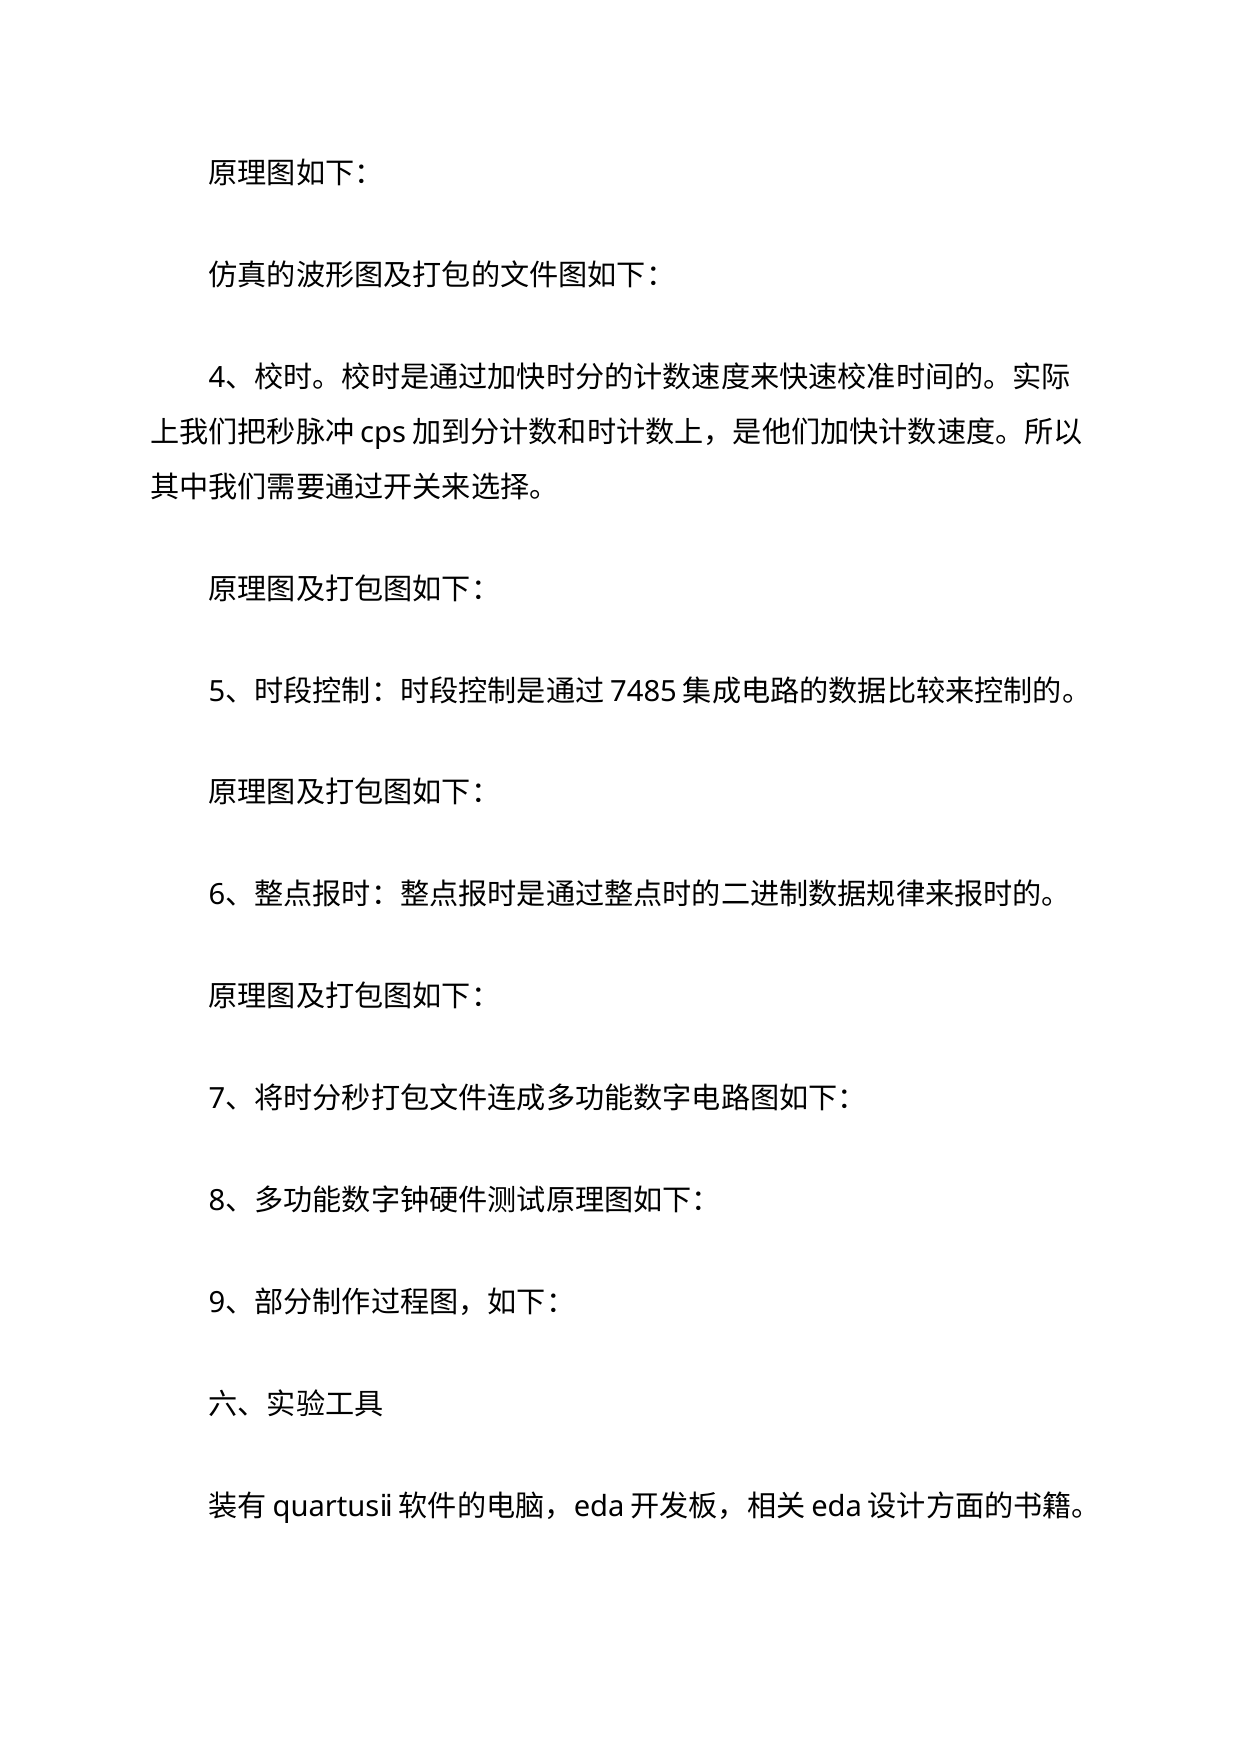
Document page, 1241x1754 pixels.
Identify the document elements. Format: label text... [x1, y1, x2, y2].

text 4、校时。校时是通过加快时分的计数速度来快速校准时间的。实际上我们把秒脉冲cps加到分计数和时计数上，是他们加快计数速度。所以其中我们需要通过开关来选择。 [150, 353, 1090, 506]
text 7、将时分秒打包文件连成多功能数字电路图如下： [150, 1074, 1090, 1117]
text 原理图及打包图如下： [150, 973, 1090, 1015]
text 原理图及打包图如下： [150, 565, 1090, 608]
text 仿真的波形图及打包的文件图如下： [150, 252, 1090, 294]
text 8、多功能数字钟硬件测试原理图如下： [150, 1177, 1090, 1219]
text 5、时段控制：时段控制是通过7485集成电路的数据比较来控制的。 [150, 667, 1090, 709]
text 原理图及打包图如下： [150, 769, 1090, 811]
text 6、整点报时：整点报时是通过整点时的二进制数据规律来报时的。 [150, 871, 1090, 913]
text 六、实验工具 [150, 1381, 1090, 1423]
text 原理图如下： [150, 150, 1090, 192]
text 9、部分制作过程图，如下： [150, 1278, 1090, 1321]
text 装有quartusⅱ软件的电脑，eda开发板，相关eda设计方面的书籍。 [150, 1482, 1090, 1525]
